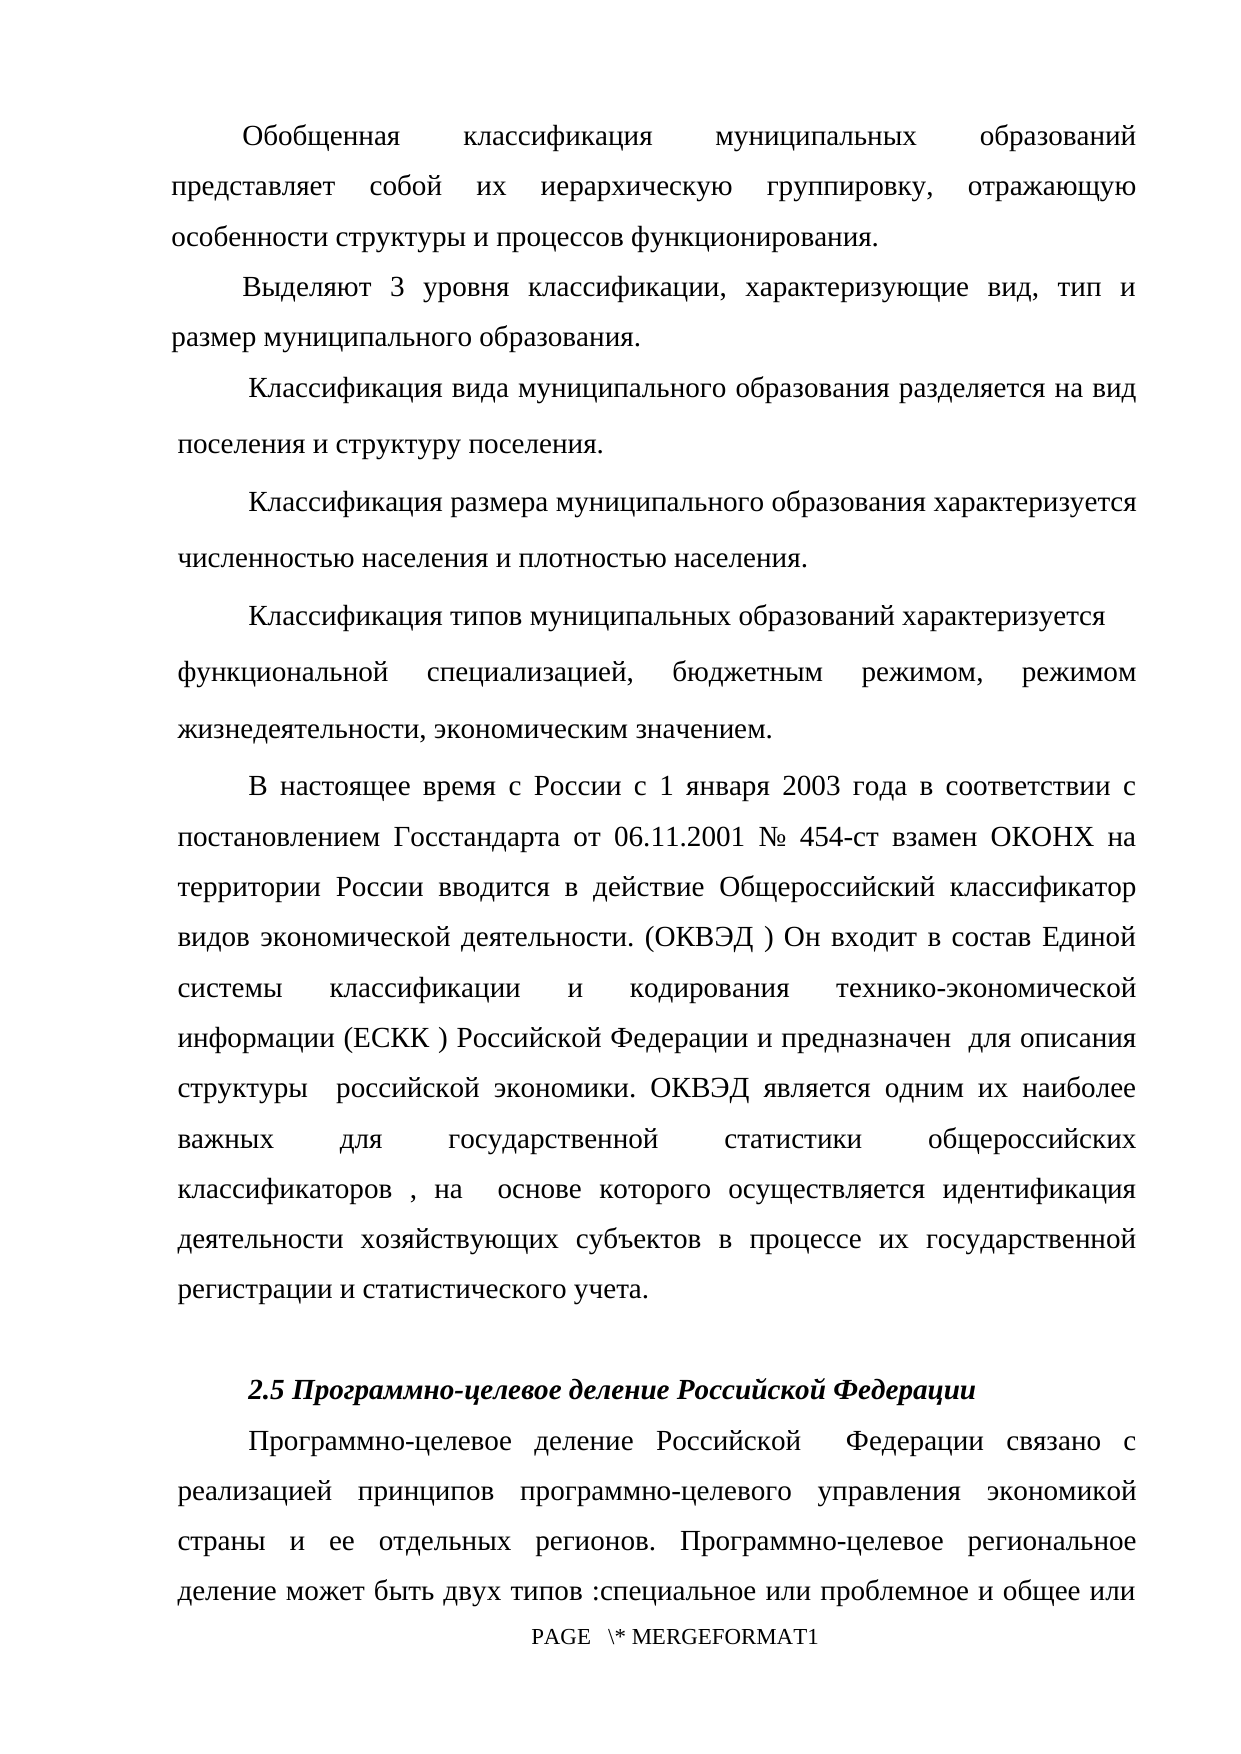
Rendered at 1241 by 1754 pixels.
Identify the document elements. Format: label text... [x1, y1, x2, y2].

text 2.5 Программно-целевое деление Российской Федерации [177, 1372, 1137, 1406]
text функциональной специализацией, бюджетным режимом, режимом жизнедеятельности, экономическим значением. [177, 654, 1137, 745]
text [177, 1423, 1137, 1607]
text Выделяют 3 уровня классификации, характеризующие вид, тип и размер муниципального образования. [171, 269, 1137, 353]
text Обобщенная классификация муниципальных образований представляет собой их иерархическую группировку, отражающую особенности структуры и процессов функционирования. [171, 118, 1137, 252]
text Классификация размера муниципального образования характеризуется численностью населения и плотностью населения. [177, 484, 1137, 574]
text Классификация вида муниципального образования разделяется на вид поселения и структуру поселения. [177, 370, 1137, 460]
text В настоящее время с России с 1 января 2003 года в соответствии с постановлением Госстандарта от 06.11.2001 № 454-ст взамен ОКОНХ на территории России вводится в действие Общероссийский классификатор видов экономической деятельности. (ОКВЭД ) Он входит в состав Единой системы классификации и кодирования технико-экономической информации (ЕСКК ) Российской Федерации и предназначен для описания структуры российской экономики. ОКВЭД является одним их наиболее важных для государственной статистики общероссийских классификаторов , на основе которого осуществляется идентификация деятельности хозяйствующих субъектов в процессе их государственной регистрации и статистического учета. [177, 768, 1137, 1305]
text Классификация типов муниципальных образований характеризуется [177, 598, 1137, 631]
